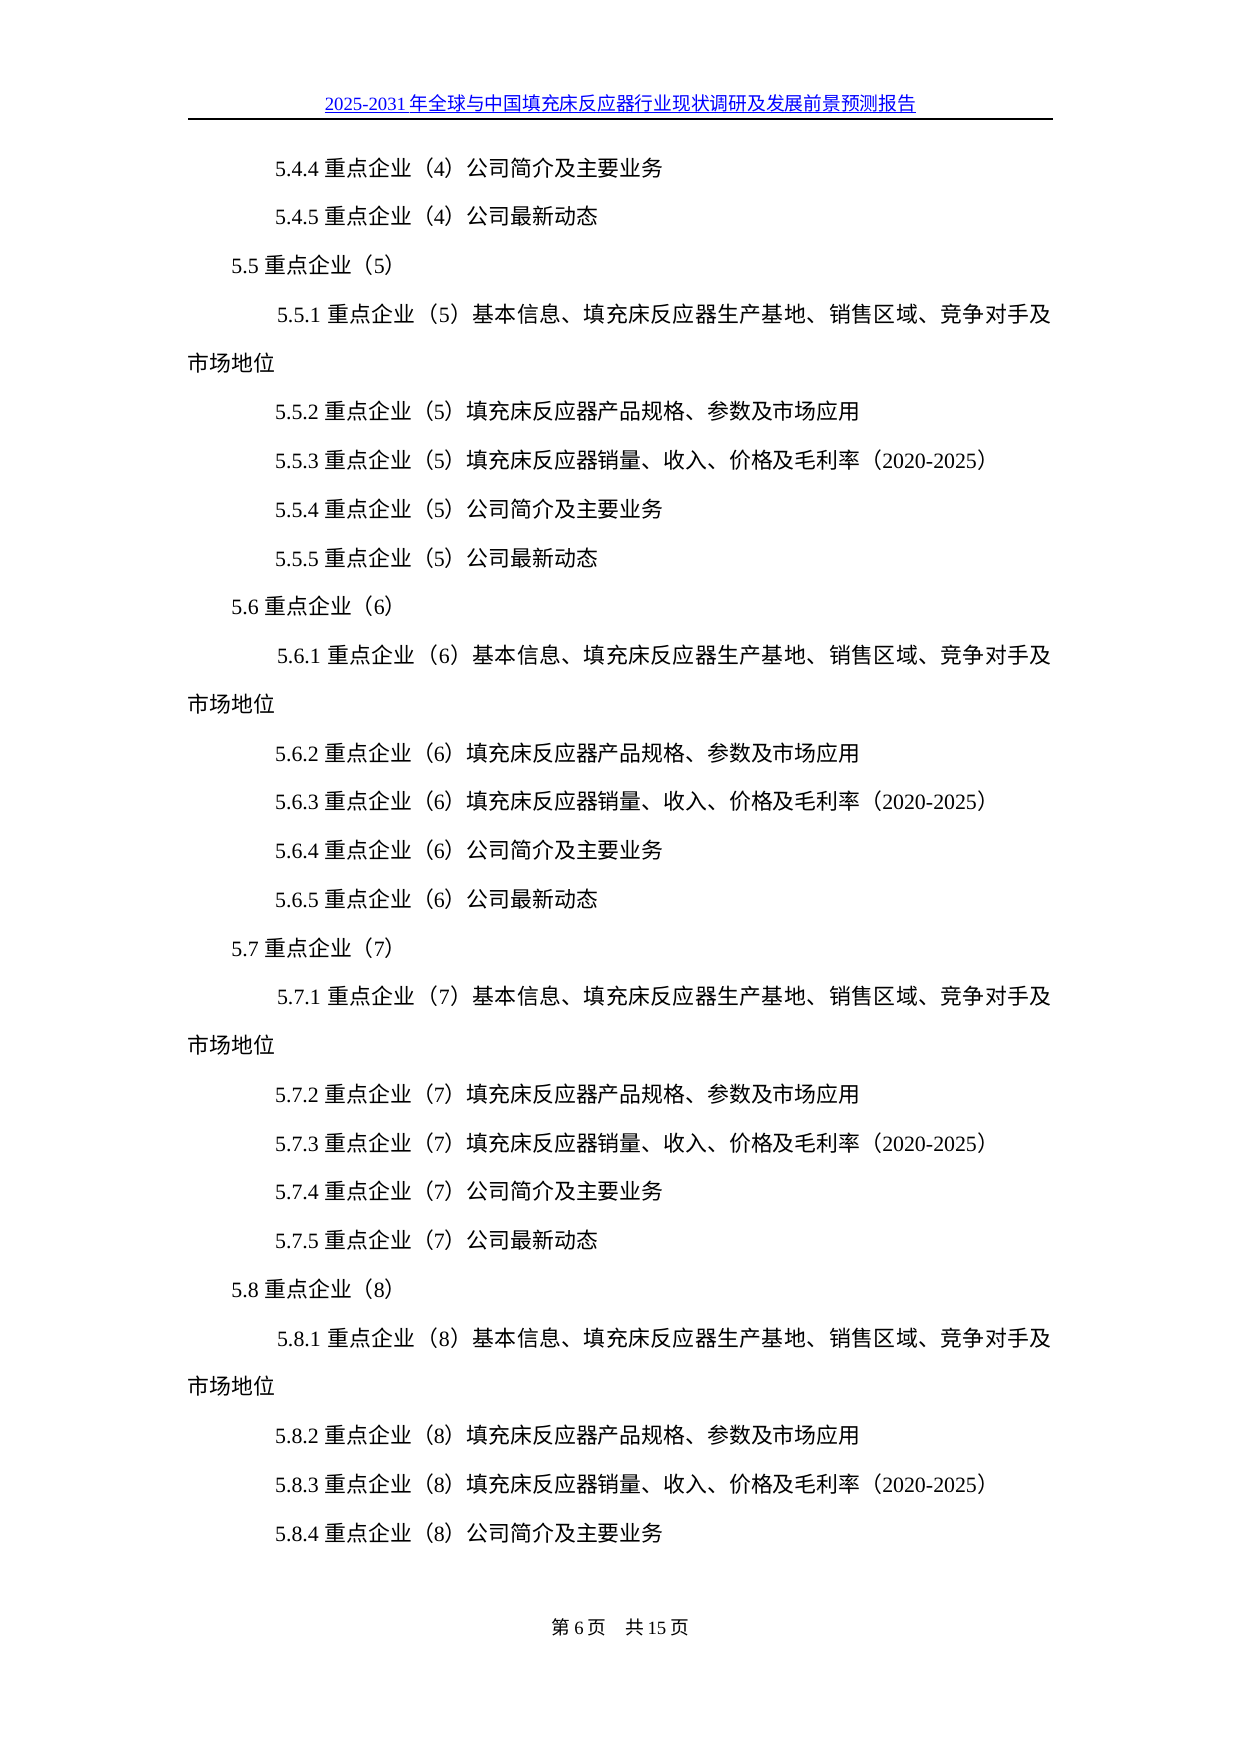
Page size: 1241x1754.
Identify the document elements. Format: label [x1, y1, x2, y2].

text [187, 150, 1053, 1548]
